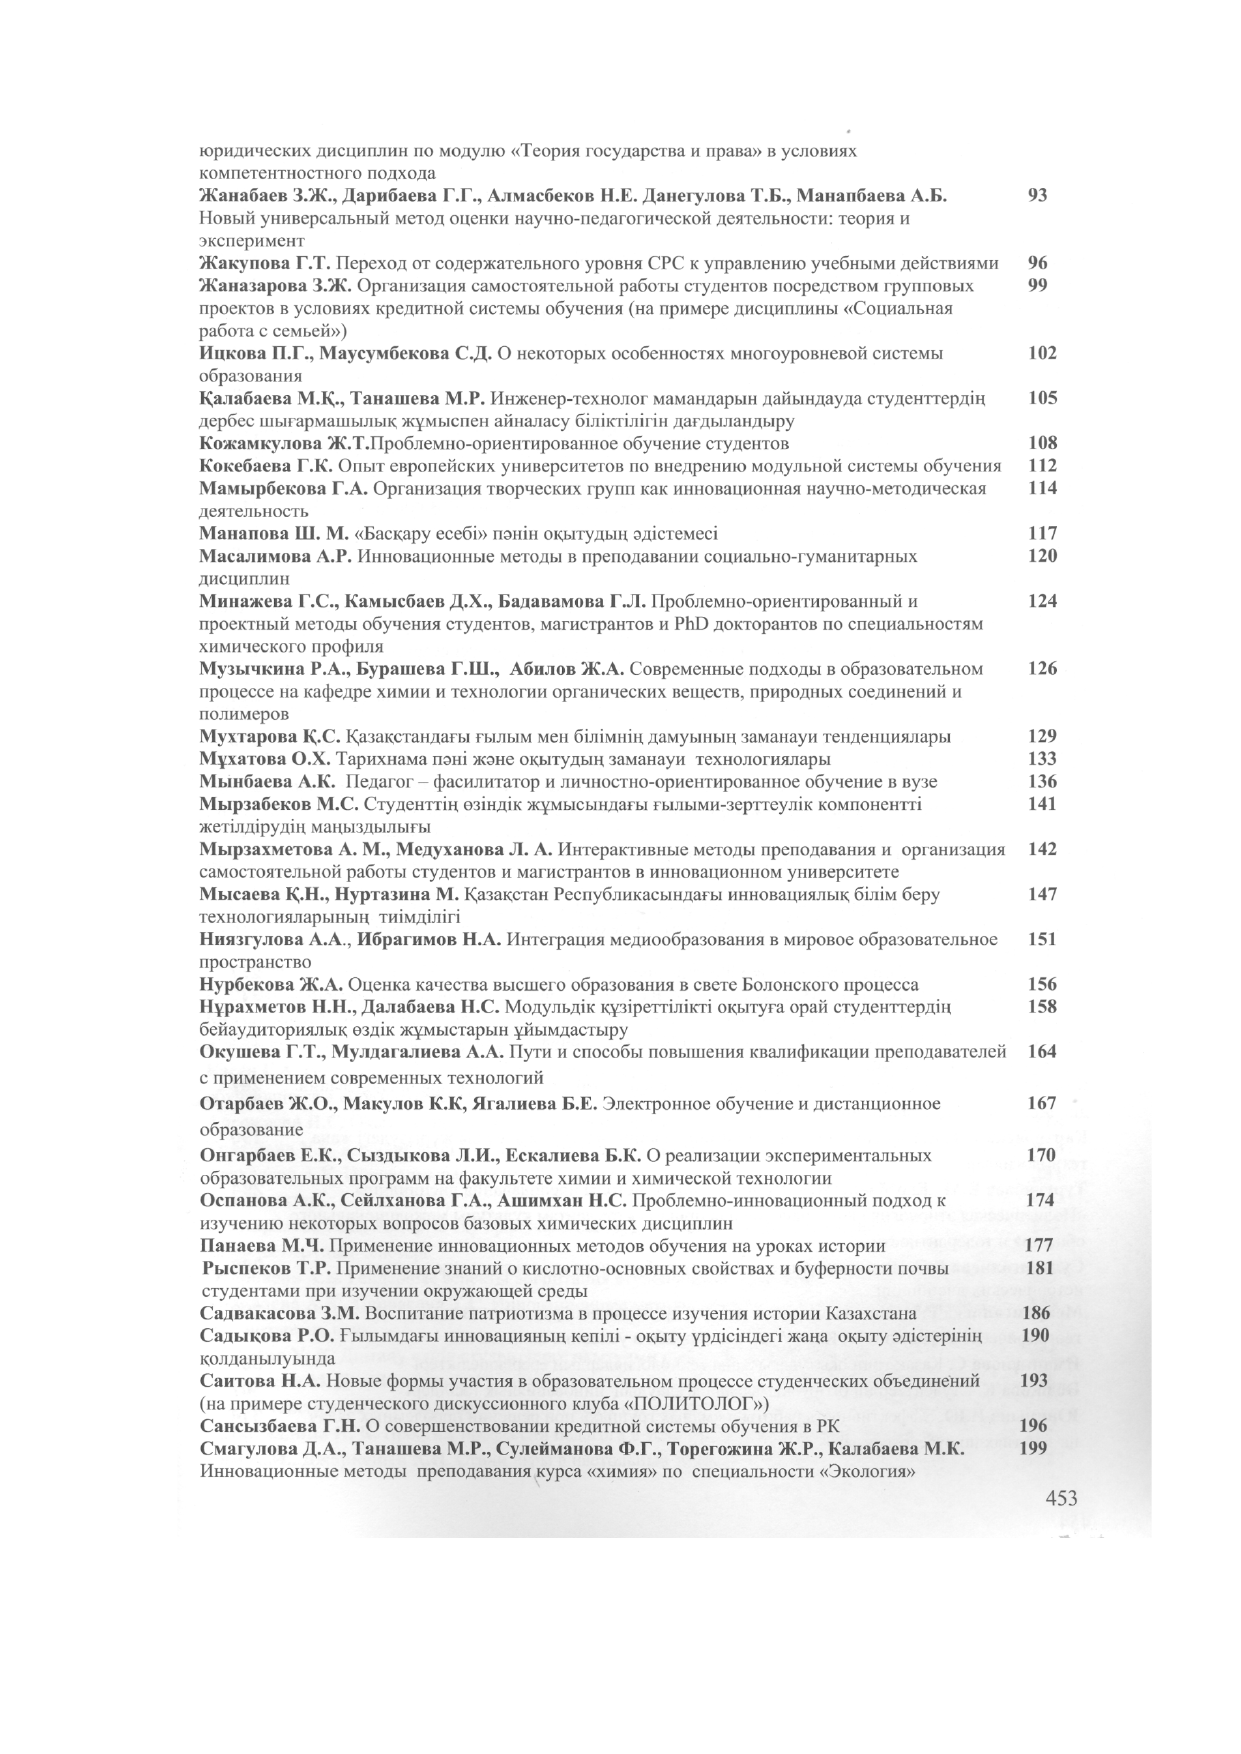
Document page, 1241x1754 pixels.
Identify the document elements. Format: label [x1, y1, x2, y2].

picture [177, 118, 1152, 1538]
